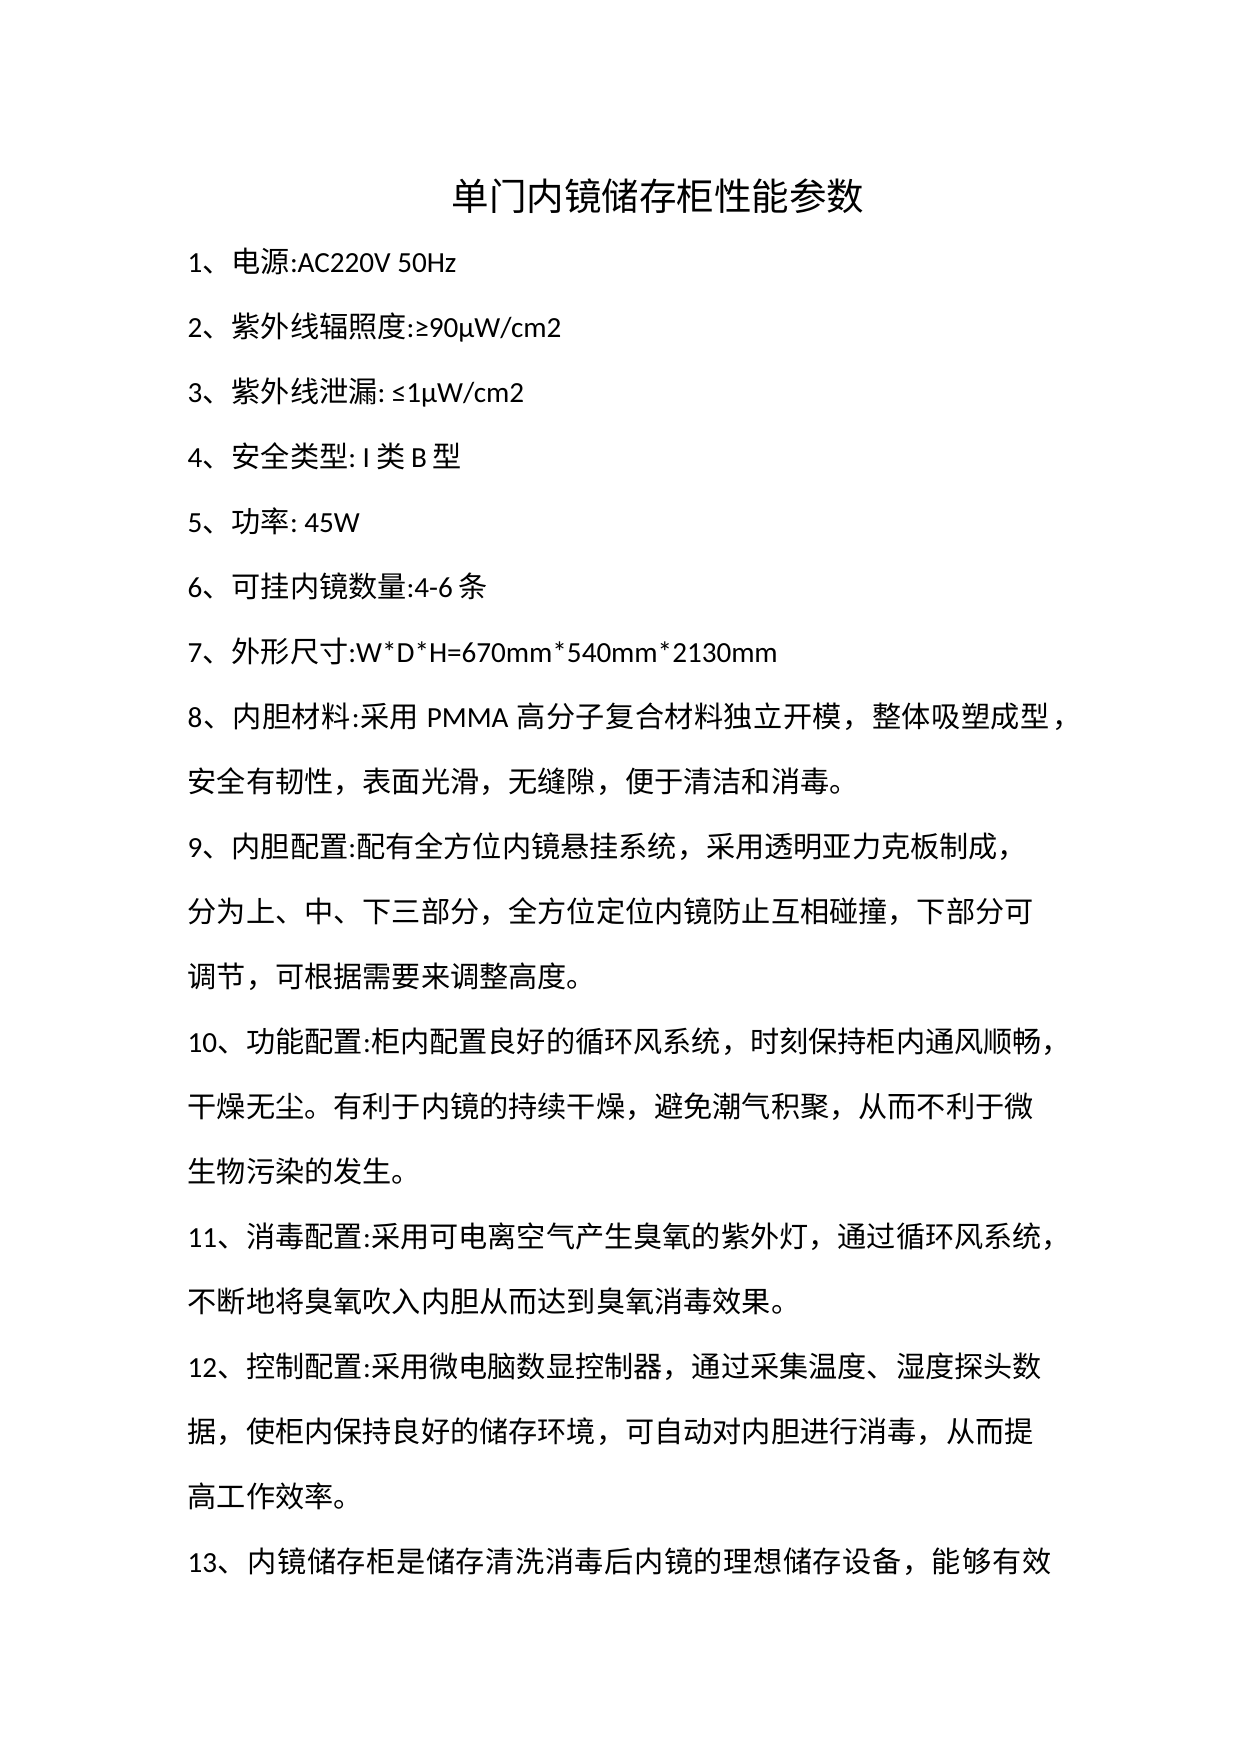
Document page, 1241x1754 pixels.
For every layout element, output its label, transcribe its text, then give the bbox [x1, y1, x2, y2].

text 不断地将臭氧吹入内胆从而达到臭氧消毒效果。 [187, 1267, 1053, 1332]
text 11、消毒配置:采用可电离空气产生臭氧的紫外灯，通过循环风系统， [187, 1202, 1053, 1267]
text 4、安全类型: I类B型 [187, 422, 1053, 487]
text 分为上、中、下三部分，全方位定位内镜防止互相碰撞，下部分可 [187, 877, 1053, 942]
text 5、功率: 45W [187, 487, 1053, 552]
text 生物污染的发生。 [187, 1137, 1053, 1202]
text 3、紫外线泄漏: ≤1μW/cm2 [187, 357, 1053, 422]
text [187, 1527, 1053, 1592]
text 6、可挂内镜数量:4-6条 [187, 552, 1053, 617]
text 据，使柜内保持良好的储存环境，可自动对内胆进行消毒，从而提 [187, 1397, 1053, 1462]
text 高工作效率。 [187, 1462, 1053, 1527]
text 9、内胆配置:配有全方位内镜悬挂系统，采用透明亚力克板制成， [187, 812, 1053, 877]
text 1、电源:AC220V 50Hz [187, 227, 1053, 292]
text 2、紫外线辐照度:≥90μW/cm2 [187, 292, 1053, 357]
text 12、控制配置:采用微电脑数显控制器，通过采集温度、湿度探头数 [187, 1332, 1053, 1397]
text 7、外形尺寸:W*D*H=670mm*540mm*2130mm [187, 617, 1053, 682]
text 8、内胆材料:采用 PMMA 高分子复合材料独立开模，整体吸塑成型，安全有韧性，表面光滑，无缝隙，便于清洁和消毒。 [187, 682, 1053, 812]
text 调节，可根据需要来调整高度。 [187, 942, 1053, 1007]
text 干燥无尘。有利于内镜的持续干燥，避免潮气积聚，从而不利于微 [187, 1072, 1053, 1137]
text 单门内镜储存柜性能参数 [187, 162, 1053, 227]
text 10、功能配置:柜内配置良好的循环风系统，时刻保持柜内通风顺畅， [187, 1007, 1053, 1072]
